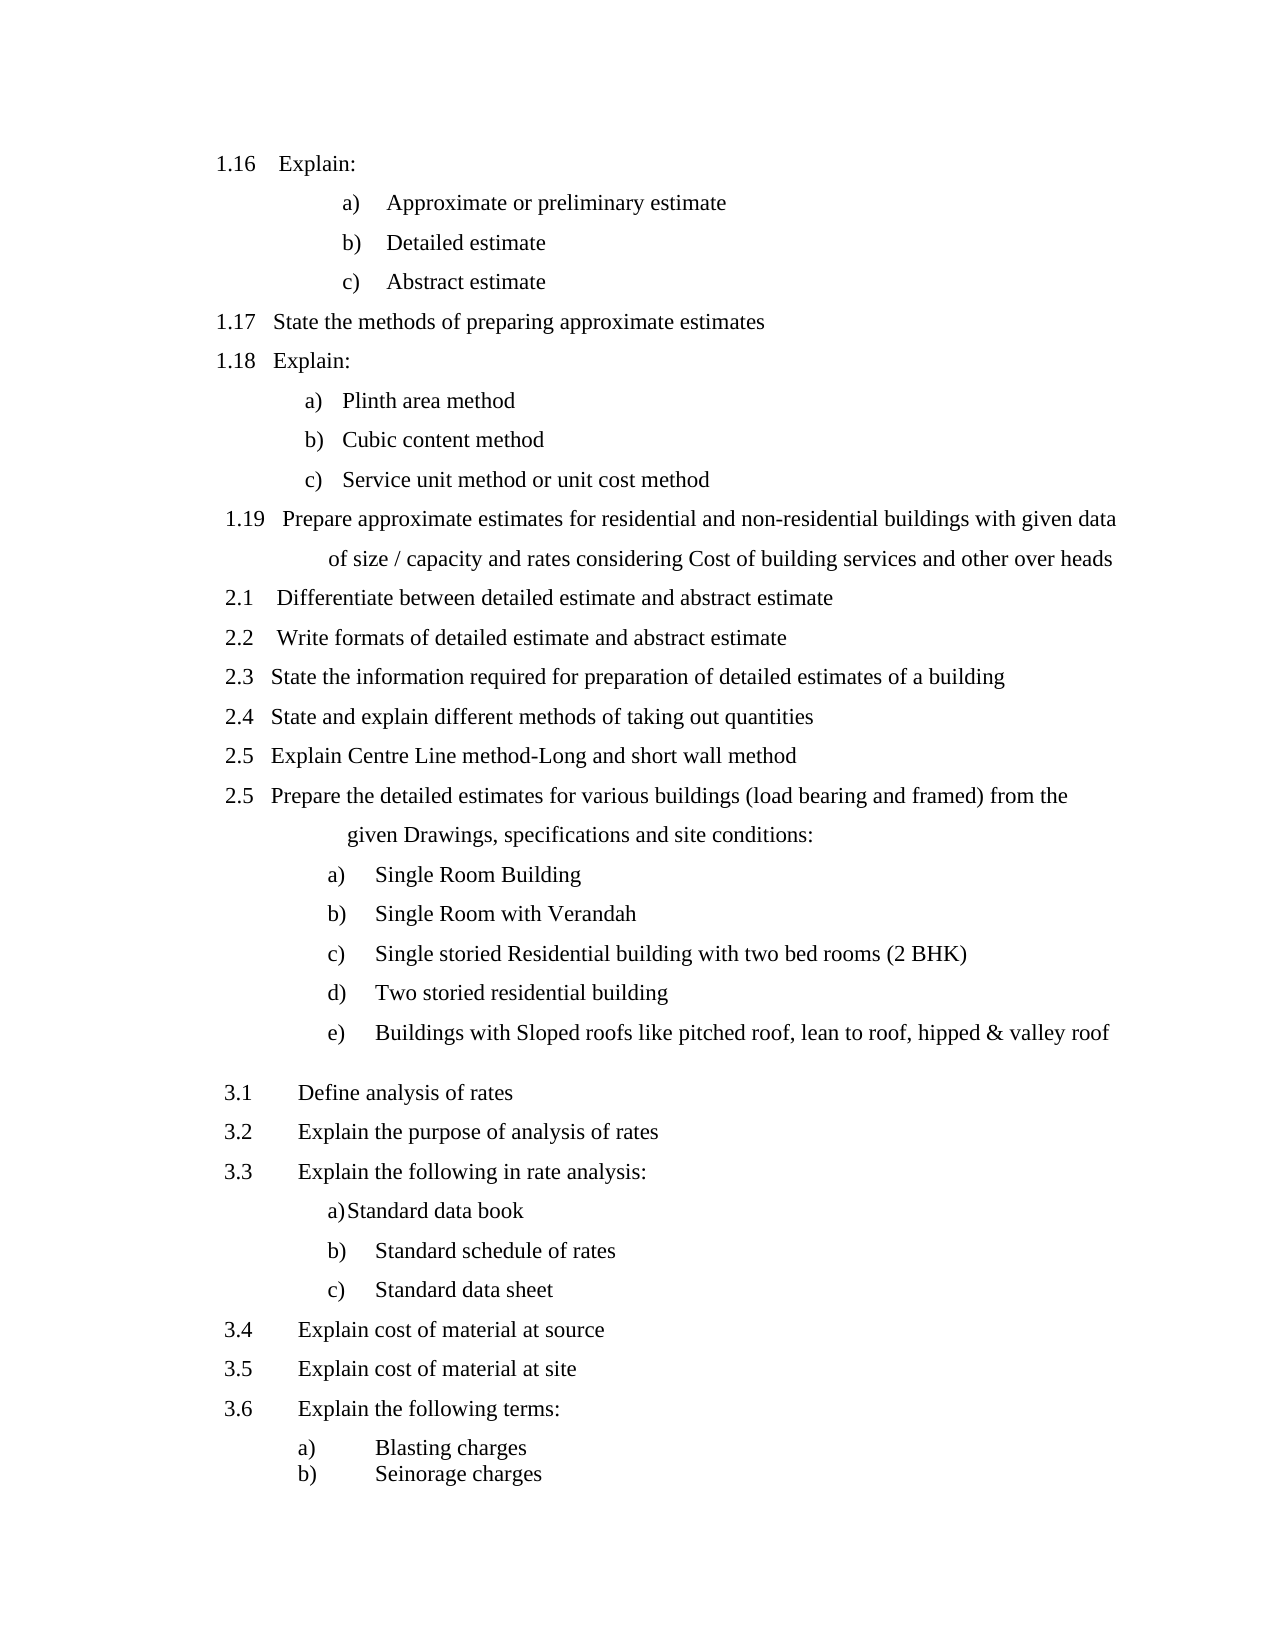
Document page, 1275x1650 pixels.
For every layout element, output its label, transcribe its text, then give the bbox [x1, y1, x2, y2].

list Buildings with Sloped roofs like pitched roof, lean to roof, hipped & valley roof [327, 1018, 1125, 1045]
text 2.1 Differentiate between detailed estimate and abstract estimate [225, 584, 1125, 611]
list Standard schedule of rates [298, 1237, 1125, 1263]
text 2.4 State and explain different methods of taking out quantities [225, 703, 1125, 729]
list Standard data book [298, 1197, 1125, 1224]
list Define analysis of rates [224, 1079, 1125, 1105]
text 1.18 Explain: [216, 347, 1125, 374]
list Explain cost of material at source [224, 1316, 1125, 1342]
list Abstract estimate [342, 268, 1125, 295]
list Explain the following in rate analysis: [224, 1158, 1125, 1184]
list Single Room with Verandah [327, 900, 1125, 926]
list Explain cost of material at site [224, 1355, 1125, 1382]
list Seinorage charges [298, 1461, 1125, 1487]
text 2.5 Explain Centre Line method-Long and short wall method [225, 742, 1125, 768]
list Detailed estimate [342, 229, 1125, 255]
list Single storied Residential building with two bed rooms (2 BHK) [327, 939, 1125, 966]
text 1.19 Prepare approximate estimates for residential and non-residential buildings with given data of size / capacity and rates considering Cost of building services and other over heads [225, 505, 1125, 571]
text 1.16 Explain: [216, 150, 1125, 176]
list Blasting charges [298, 1434, 1125, 1461]
text 2.3 State the information required for preparation of detailed estimates of a building [225, 663, 1125, 689]
list Approximate or preliminary estimate [342, 189, 1125, 216]
list Plinth area method [304, 387, 1125, 413]
list Standard data sheet [298, 1276, 1125, 1303]
text 1.17 State the methods of preparing approximate estimates [216, 308, 1125, 334]
text 2.5 Prepare the detailed estimates for various buildings (load bearing and framed) from the given Drawings, specifications and site conditions: [225, 782, 1125, 847]
text 2.2 Write formats of detailed estimate and abstract estimate [225, 624, 1125, 650]
list Explain the following terms: [224, 1395, 1125, 1421]
list Service unit method or unit cost method [304, 466, 1125, 492]
list Explain the purpose of analysis of rates [224, 1118, 1125, 1145]
list Cubic content method [304, 426, 1125, 453]
list Single Room Building [327, 861, 1125, 887]
list Two storied residential building [327, 979, 1125, 1005]
